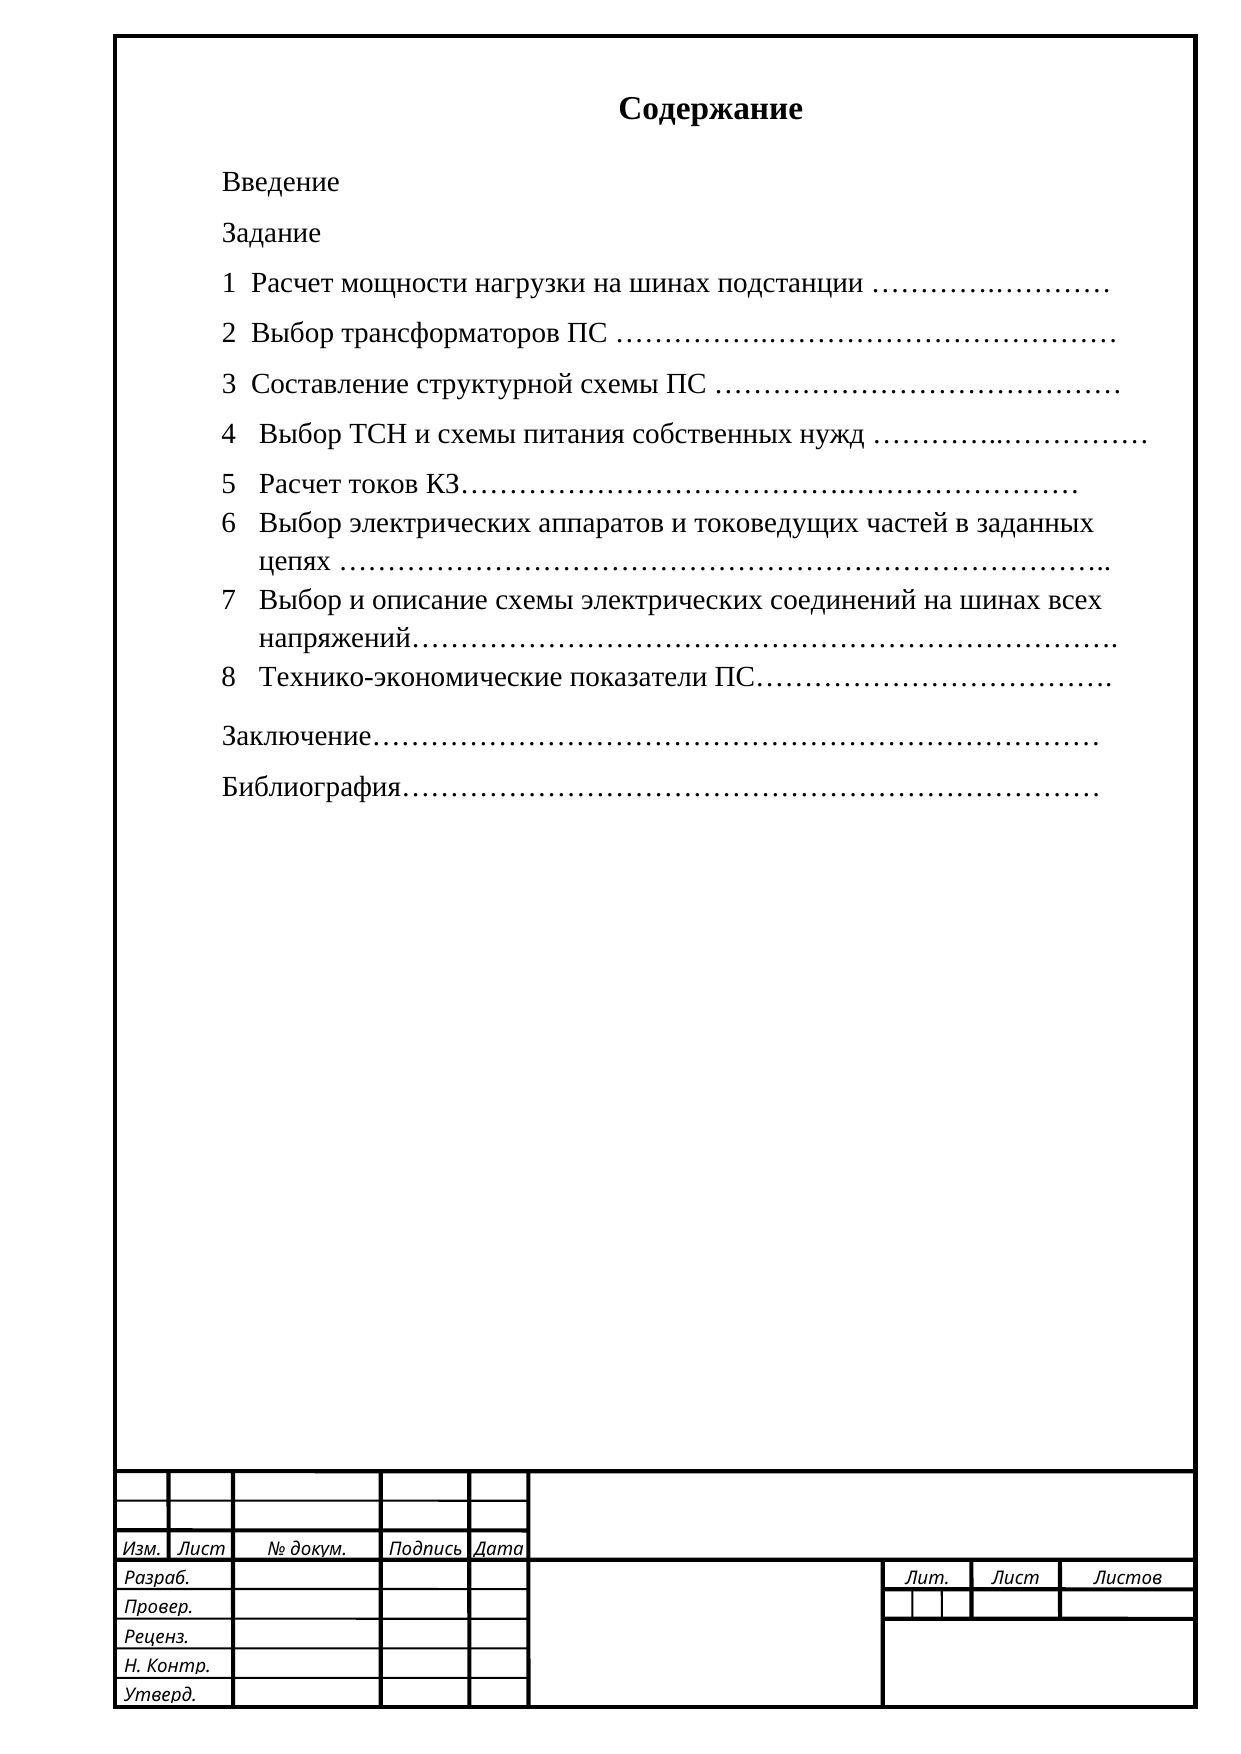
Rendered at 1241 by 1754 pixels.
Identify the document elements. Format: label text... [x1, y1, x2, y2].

list Выбор и описание схемы электрических соединений на шинах всех напряжений………………………………………………………………. [221, 582, 1167, 654]
text Библиография……………………………………………………………… [148, 769, 1167, 802]
text 1 Расчет мощности нагрузки на шинах подстанции ………….………… 2 Выбор трансформаторов ПС …………….……………………………… [148, 265, 1167, 349]
text Задание [148, 215, 1167, 248]
text Введение [148, 164, 1167, 198]
text 3 Составление структурной схемы ПС …………………………………… [129, 366, 1167, 399]
list Выбор электрических аппаратов и токоведущих частей в заданных цепях …………………………………………………………………….. [221, 505, 1167, 577]
list Расчет токов КЗ………………………………….…………………… [221, 466, 1167, 500]
list Технико-экономические показатели ПС………………………………. [221, 659, 1167, 693]
text Содержание [148, 89, 1167, 127]
text Заключение………………………………………………………………… [222, 718, 1167, 752]
list Выбор ТСН и схемы питания собственных нужд …………..…………… [221, 416, 1167, 449]
